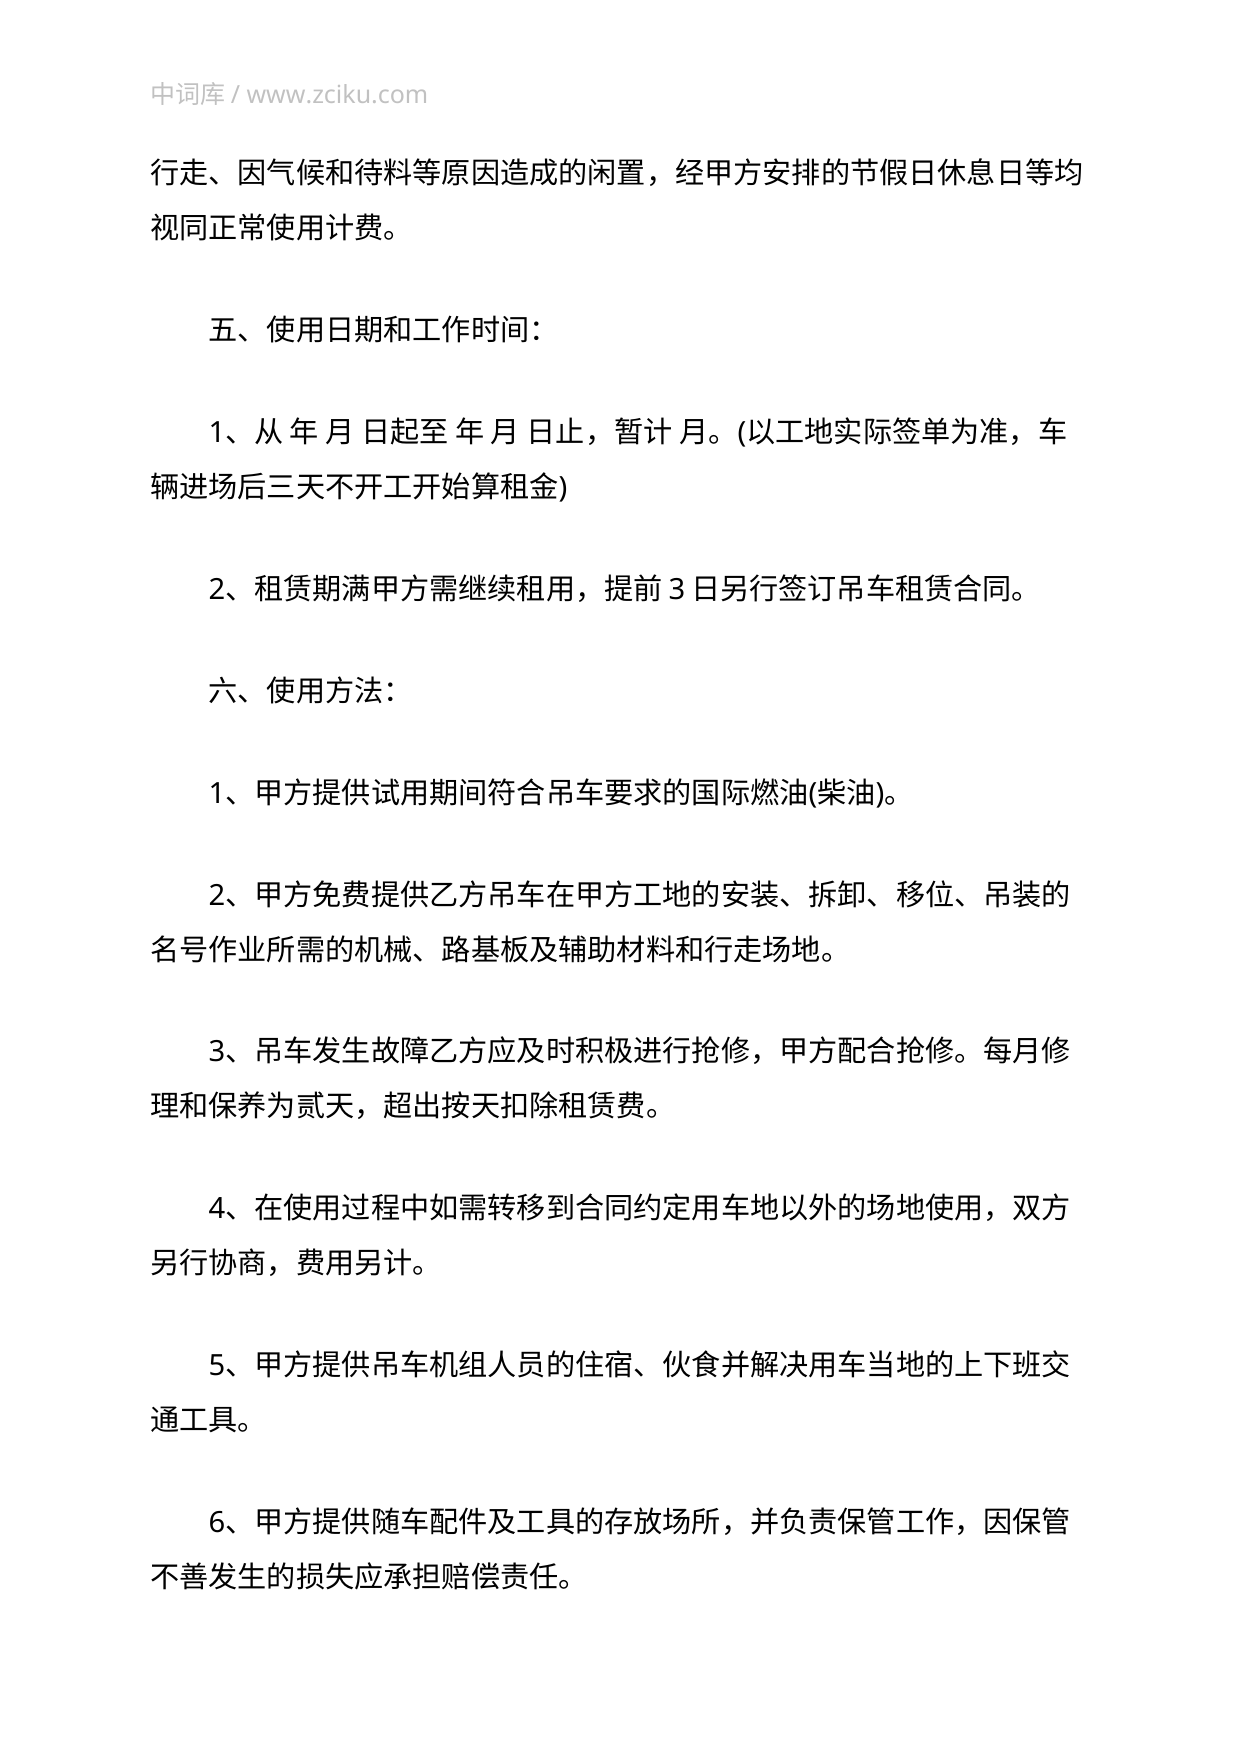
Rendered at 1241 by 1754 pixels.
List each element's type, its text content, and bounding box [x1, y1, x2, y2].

text 2、租赁期满甲方需继续租用，提前3日另行签订吊车租赁合同。 [150, 565, 1090, 608]
text 1、从 年 月 日起至 年 月 日止，暂计 月。(以工地实际签单为准，车辆进场后三天不开工开始算租金) [150, 408, 1090, 506]
text 4、在使用过程中如需转移到合同约定用车地以外的场地使用，双方另行协商，费用另计。 [150, 1185, 1090, 1282]
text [150, 150, 1090, 247]
text 1、甲方提供试用期间符合吊车要求的国际燃油(柴油)。 [150, 769, 1090, 812]
text 5、甲方提供吊车机组人员的住宿、伙食并解决用车当地的上下班交通工具。 [150, 1341, 1090, 1439]
text 3、吊车发生故障乙方应及时积极进行抢修，甲方配合抢修。每月修理和保养为贰天，超出按天扣除租赁费。 [150, 1028, 1090, 1125]
text 2、甲方免费提供乙方吊车在甲方工地的安装、拆卸、移位、吊装的名号作业所需的机械、路基板及辅助材料和行走场地。 [150, 871, 1090, 968]
text 五、使用日期和工作时间： [150, 307, 1090, 349]
text 六、使用方法： [150, 667, 1090, 710]
text 6、甲方提供随车配件及工具的存放场所，并负责保管工作，因保管不善发生的损失应承担赔偿责任。 [150, 1498, 1090, 1596]
